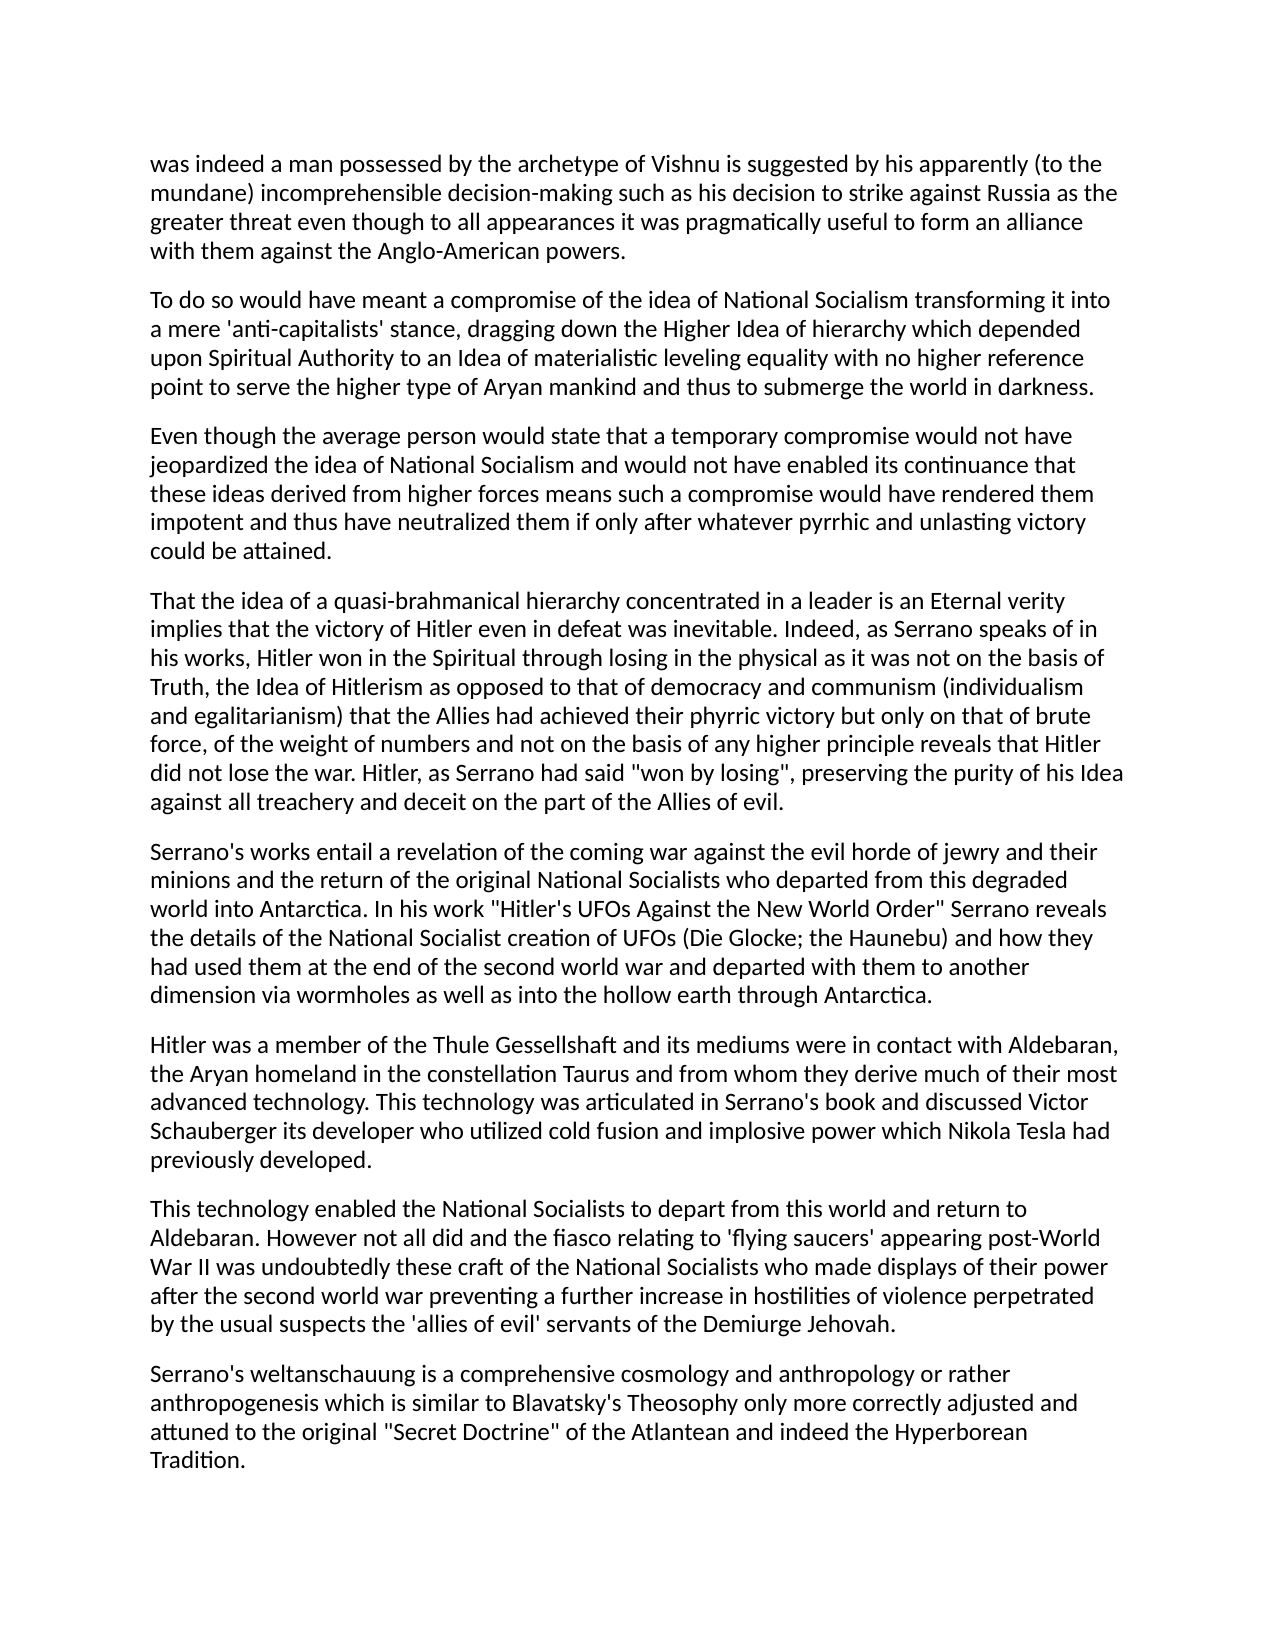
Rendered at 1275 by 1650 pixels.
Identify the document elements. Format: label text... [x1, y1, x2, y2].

text Even though the average person would state that a temporary compromise would not have jeopardized the idea of National Socialism and would not have enabled its continuance that these ideas derived from higher forces means such a compromise would have rendered them impotent and thus have neutralized them if only after whatever pyrrhic and unlasting victory could be attained. [150, 422, 1125, 565]
text Serrano's works entail a revelation of the coming war against the evil horde of jewry and their minions and the return of the original National Socialists who departed from this degraded world into Antarctica. In his work "Hitler's UFOs Against the New World Order" Serrano reveals the details of the National Socialist creation of UFOs (Die Glocke; the Haunebu) and how they had used them at the end of the second world war and departed with them to another dimension via wormholes as well as into the hollow earth through Antarctica. [150, 837, 1125, 1009]
text That the idea of a quasi-brahmanical hierarchy concentrated in a leader is an Eternal verity implies that the victory of Hitler even in defeat was inevitable. Indeed, as Serrano speaks of in his works, Hitler won in the Spiritual through losing in the physical as it was not on the basis of Truth, the Idea of Hitlerism as opposed to that of democracy and communism (individualism and egalitarianism) that the Allies had achieved their phyrric victory but only on that of brute force, of the weight of numbers and not on the basis of any higher principle reveals that Hitler did not lose the war. Hitler, as Serrano had said "won by losing", preserving the purity of his Idea against all treachery and deceit on the part of the Allies of evil. [150, 586, 1125, 816]
text Serrano's weltanschauung is a comprehensive cosmology and anthropology or rather anthropogenesis which is similar to Blavatsky's Theosophy only more correctly adjusted and attuned to the original "Secret Doctrine" of the Atlantean and indeed the Hyperborean Tradition. [150, 1359, 1125, 1474]
text Hitler was a member of the Thule Gessellshaft and its mediums were in contact with Aldebaran, the Aryan homeland in the constellation Taurus and from whom they derive much of their most advanced technology. This technology was articulated in Serrano's book and discussed Victor Schauberger its developer who utilized cold fusion and implosive power which Nikola Tesla had previously developed. [150, 1030, 1125, 1174]
text To do so would have meant a compromise of the idea of National Socialism transforming it into a mere 'anti-capitalists' stance, dragging down the Higher Idea of hierarchy which depended upon Spiritual Authority to an Idea of materialistic leveling equality with no higher reference point to serve the higher type of Aryan mankind and thus to submerge the world in darkness. [150, 286, 1125, 401]
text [150, 150, 1125, 265]
text This technology enabled the National Socialists to depart from this world and return to Aldebaran. However not all did and the fiasco relating to 'flying saucers' appearing post-World War II was undoubtedly these craft of the National Socialists who made displays of their power after the second world war preventing a further increase in hostilities of violence perpetrated by the usual suspects the 'allies of evil' servants of the Demiurge Jehovah. [150, 1195, 1125, 1339]
